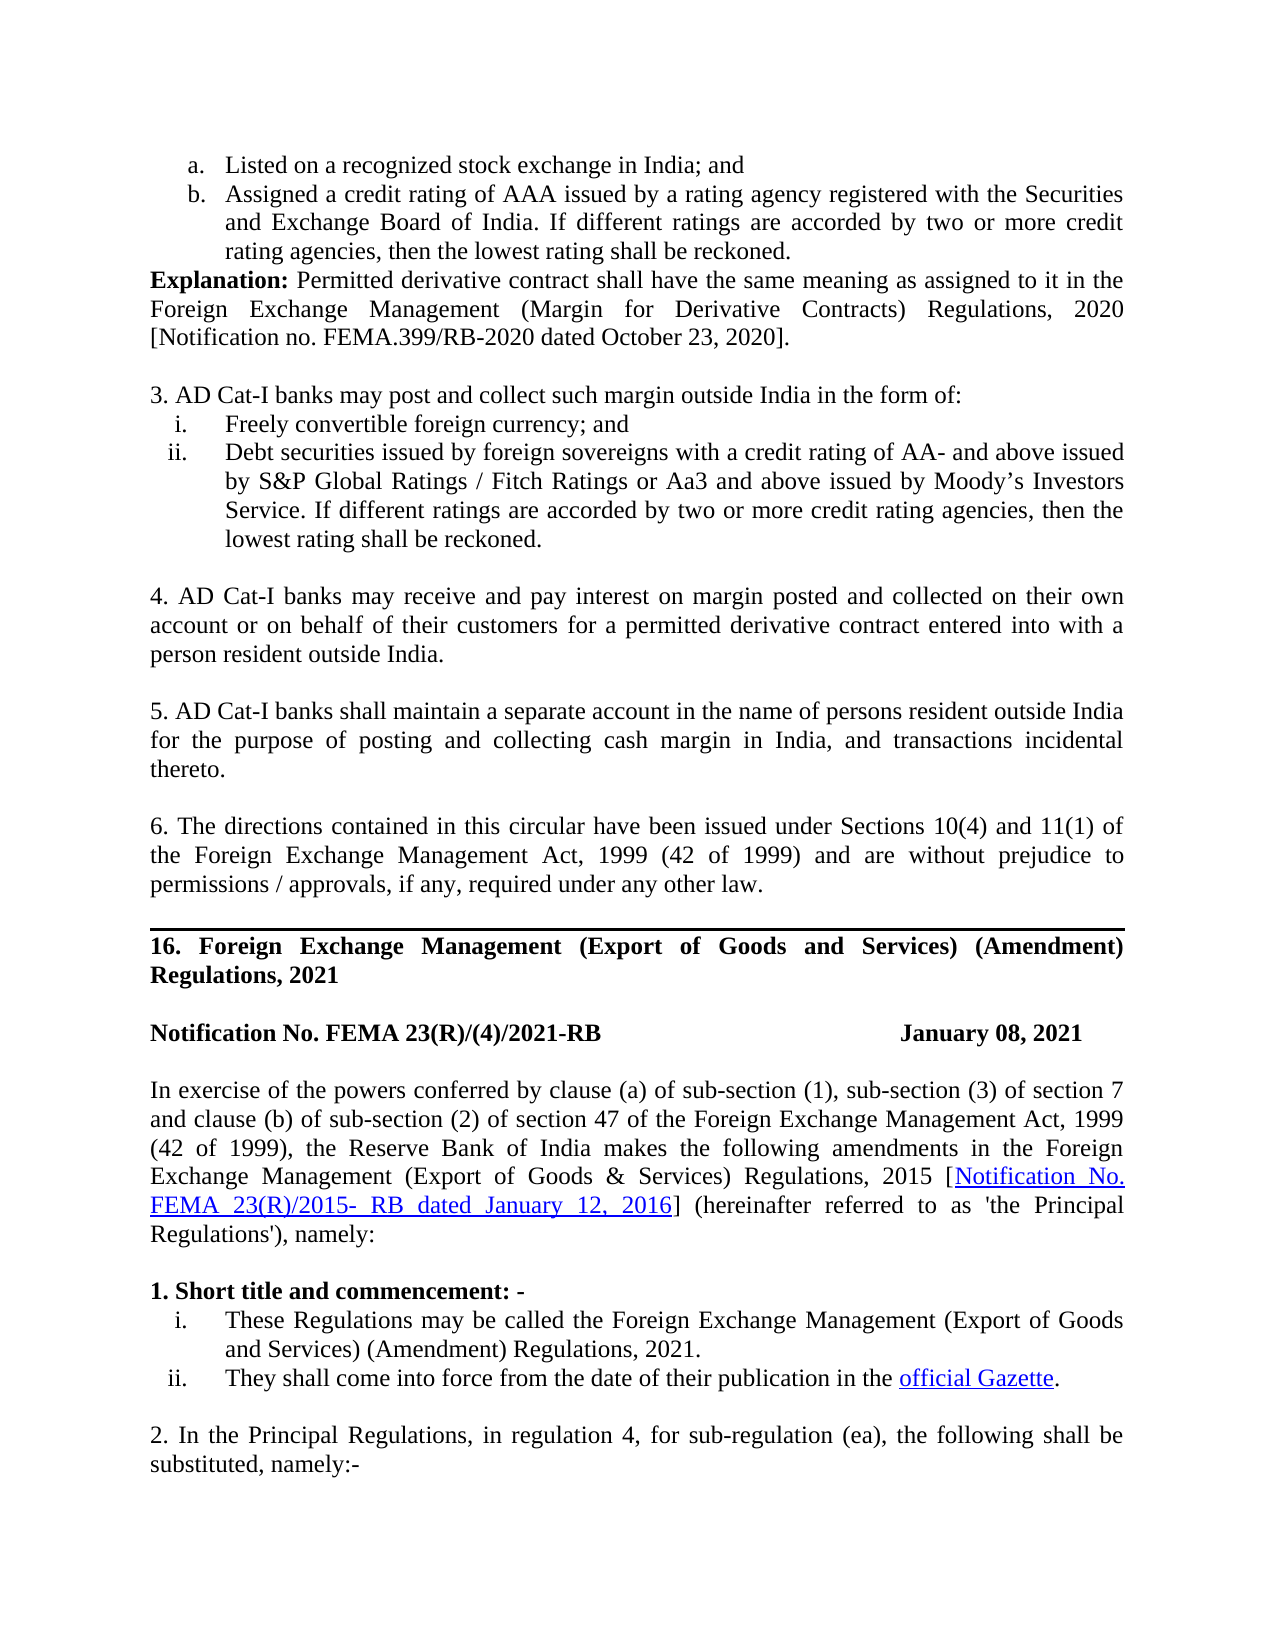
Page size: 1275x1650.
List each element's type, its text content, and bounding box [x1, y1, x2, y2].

text Notification No. FEMA 23(R)/(4)/2021-RB January 08, 2021 [150, 1018, 1125, 1046]
text 16. Foreign Exchange Management (Export of Goods and Services) (Amendment) Regulations, 2021 [150, 931, 1125, 989]
text 2. In the Principal Regulations, in regulation 4, for sub-regulation (ea), the following shall be substituted, namely:- [150, 1420, 1125, 1478]
list These Regulations may be called the Foreign Exchange Management (Export of Goods and Services) (Amendment) Regulations, 2021. [187, 1305, 1125, 1363]
list Freely convertible foreign currency; and [187, 409, 1125, 437]
text 3. AD Cat-I banks may post and collect such margin outside India in the form of: [150, 380, 1125, 409]
list They shall come into force from the date of their publication in the official Gazette. [187, 1363, 1125, 1391]
text 1. Short title and commencement: - [150, 1276, 1125, 1305]
text 4. AD Cat-I banks may receive and pay interest on margin posted and collected on their own account or on behalf of their customers for a permitted derivative contract entered into with a person resident outside India. [150, 581, 1125, 667]
list Assigned a credit rating of AAA issued by a rating agency registered with the Securities and Exchange Board of India. If different ratings are accorded by two or more credit rating agencies, then the lowest rating shall be reckoned. [187, 179, 1125, 265]
text Explanation: Permitted derivative contract shall have the same meaning as assigned to it in the Foreign Exchange Management (Margin for Derivative Contracts) Regulations, 2020 [Notification no. FEMA.399/RB-2020 dated October 23, 2020]. [150, 265, 1125, 351]
text 5. AD Cat-I banks shall maintain a separate account in the name of persons resident outside India for the purpose of posting and collecting cash margin in India, and transactions incidental thereto. [150, 696, 1125, 782]
text 6. The directions contained in this circular have been issued under Sections 10(4) and 11(1) of the Foreign Exchange Management Act, 1999 (42 of 1999) and are without prejudice to permissions / approvals, if any, required under any other law. [150, 811, 1125, 897]
list Debt securities issued by foreign sovereigns with a credit rating of AA- and above issued by S&P Global Ratings / Fitch Ratings or Aa3 and above issued by Moody’s Investors Service. If different ratings are accorded by two or more credit rating agencies, then the lowest rating shall be reckoned. [187, 437, 1125, 552]
list Listed on a recognized stock exchange in India; and [187, 150, 1125, 179]
text In exercise of the powers conferred by clause (a) of sub-section (1), sub-section (3) of section 7 and clause (b) of sub-section (2) of section 47 of the Foreign Exchange Management Act, 1999 (42 of 1999), the Reserve Bank of India makes the following amendments in the Foreign Exchange Management (Export of Goods & Services) Regulations, 2015 [Notification No. FEMA 23(R)/2015- RB dated January 12, 2016] (hereinafter referred to as 'the Principal Regulations'), namely: [150, 1075, 1125, 1248]
